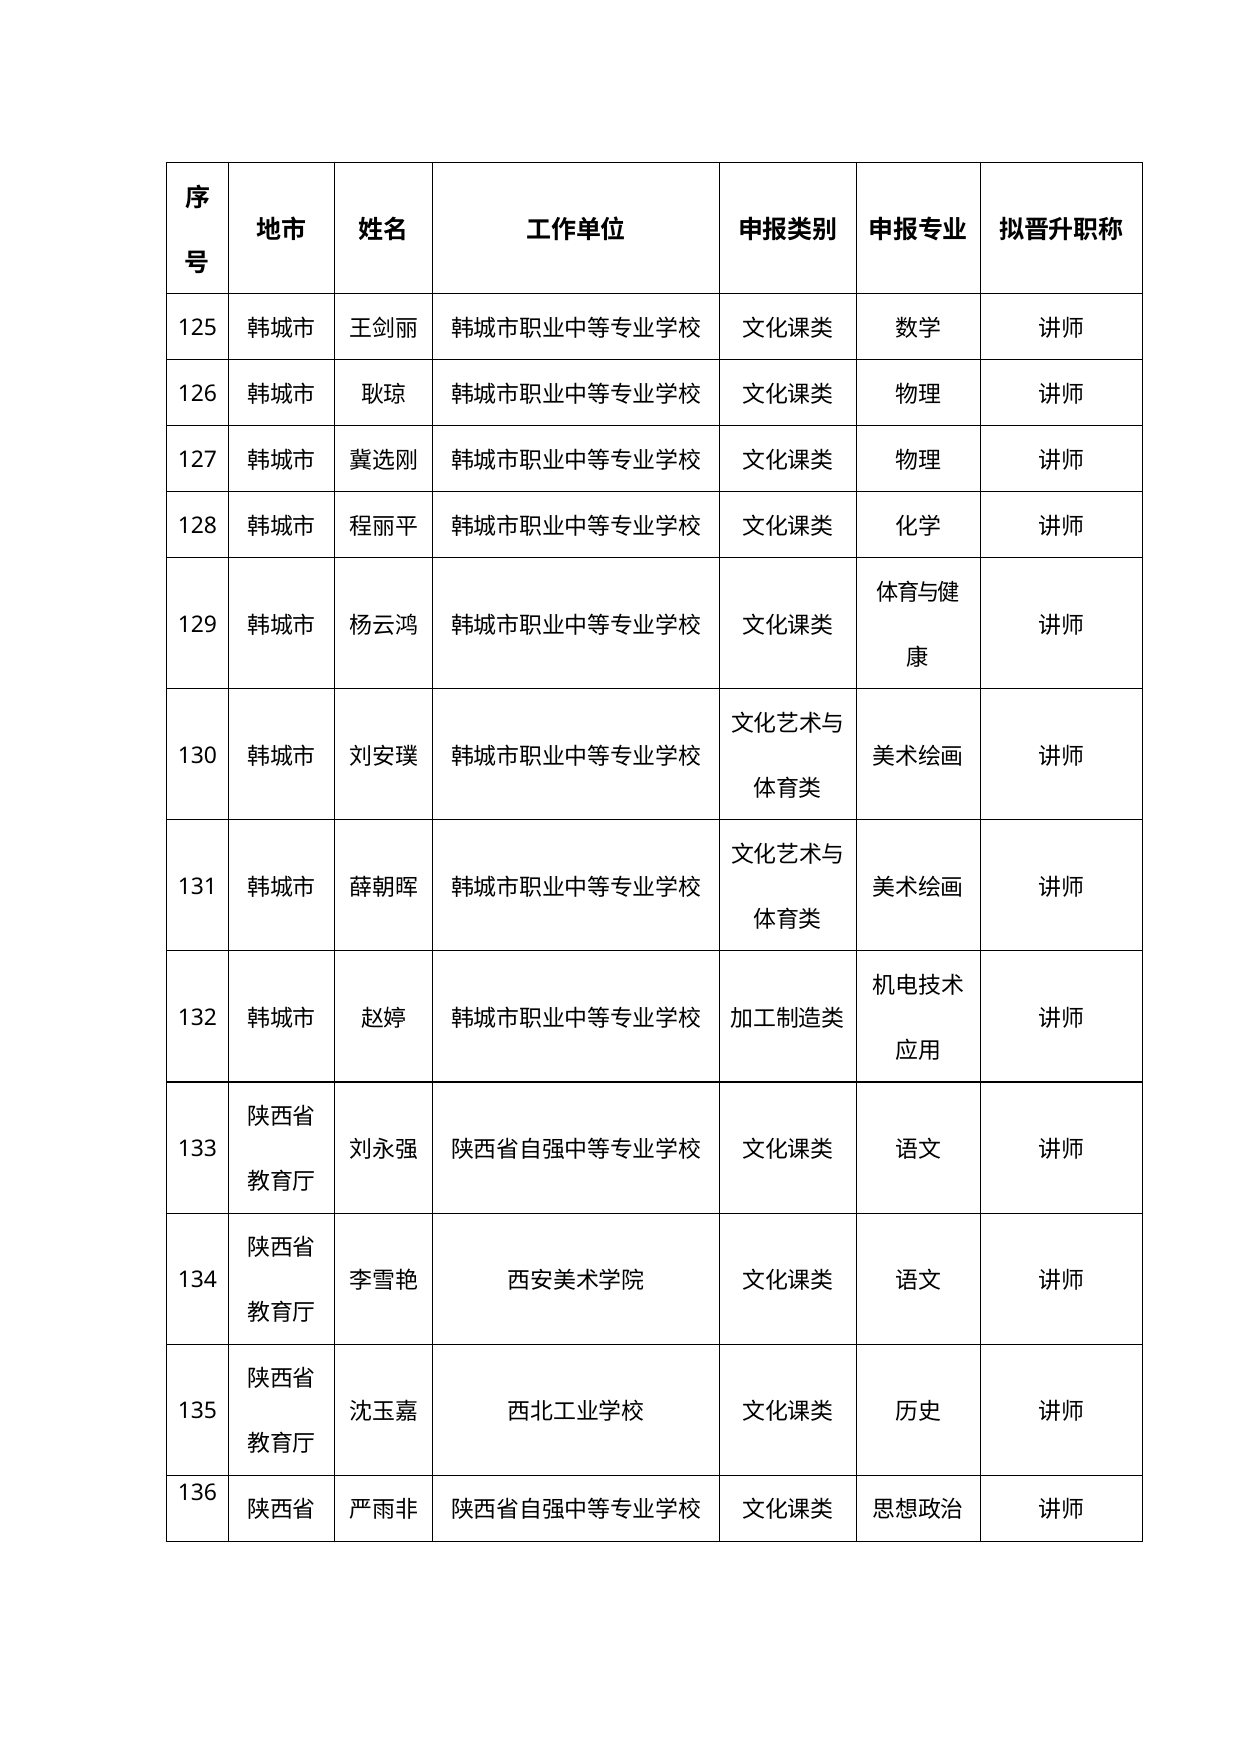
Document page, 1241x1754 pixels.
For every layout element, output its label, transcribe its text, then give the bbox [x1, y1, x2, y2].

table_cell 韩城市职业中等专业学校 [433, 951, 719, 1081]
table_cell 136 [167, 1476, 228, 1541]
table_cell 化学 [857, 492, 980, 557]
table_cell 美术绘画 [857, 820, 980, 950]
table_cell 历史 [857, 1345, 980, 1474]
table_cell 韩城市 [229, 951, 334, 1081]
table_cell 陕西省教育厅 [229, 1345, 334, 1474]
table_cell 文化课类 [720, 1214, 856, 1343]
table_header 地市 [229, 163, 334, 293]
table_cell 李雪艳 [335, 1214, 432, 1343]
table_cell 陕西省教育厅 [229, 1083, 334, 1212]
table_header 申报专业 [857, 163, 980, 293]
table_cell 文化课类 [720, 1476, 856, 1541]
table_cell 文化课类 [720, 426, 856, 491]
table_cell 西北工业学校 [433, 1345, 719, 1474]
table_cell 韩城市 [229, 820, 334, 950]
table_cell 韩城市职业中等专业学校 [433, 689, 719, 819]
table_cell 讲师 [981, 294, 1142, 359]
table_cell 沈玉嘉 [335, 1345, 432, 1474]
table_cell 128 [167, 492, 228, 557]
table_cell 耿琼 [335, 360, 432, 425]
table_cell 韩城市职业中等专业学校 [433, 294, 719, 359]
table_cell 135 [167, 1345, 228, 1474]
table_cell 讲师 [981, 360, 1142, 425]
table_cell 韩城市 [229, 426, 334, 491]
table_cell 美术绘画 [857, 689, 980, 819]
table_cell 讲师 [981, 1345, 1142, 1474]
table_cell 韩城市职业中等专业学校 [433, 492, 719, 557]
table_cell 文化艺术与体育类 [720, 820, 856, 950]
table_cell 体育与健康 [857, 558, 980, 688]
table_cell 文化课类 [720, 360, 856, 425]
table_cell 讲师 [981, 492, 1142, 557]
table_cell 严雨非 [335, 1476, 432, 1541]
table_cell 129 [167, 558, 228, 688]
table_cell 132 [167, 951, 228, 1081]
table_cell 韩城市 [229, 558, 334, 688]
table_cell 加工制造类 [720, 951, 856, 1081]
table_cell 讲师 [981, 1476, 1142, 1541]
table_cell 134 [167, 1214, 228, 1343]
table_cell 陕西省自强中等专业学校 [433, 1083, 719, 1212]
table_cell 讲师 [981, 426, 1142, 491]
table_cell 韩城市职业中等专业学校 [433, 558, 719, 688]
table_cell 文化课类 [720, 294, 856, 359]
table_cell 文化艺术与体育类 [720, 689, 856, 819]
table_cell 125 [167, 294, 228, 359]
table_header 序号 [167, 163, 228, 293]
table_cell 韩城市职业中等专业学校 [433, 360, 719, 425]
table_cell 130 [167, 689, 228, 819]
table_cell 133 [167, 1083, 228, 1212]
table_cell 杨云鸿 [335, 558, 432, 688]
table_cell 韩城市 [229, 294, 334, 359]
table_cell 韩城市职业中等专业学校 [433, 426, 719, 491]
table_cell 陕西省自强中等专业学校 [433, 1476, 719, 1541]
table_cell 陕西省教育厅 [229, 1214, 334, 1343]
table_cell 文化课类 [720, 1083, 856, 1212]
table_cell 文化课类 [720, 1345, 856, 1474]
table_cell 126 [167, 360, 228, 425]
table_cell 韩城市职业中等专业学校 [433, 820, 719, 950]
table_cell 程丽平 [335, 492, 432, 557]
table_cell 文化课类 [720, 558, 856, 688]
table_cell 刘安璞 [335, 689, 432, 819]
table_cell 数学 [857, 294, 980, 359]
table_cell 讲师 [981, 689, 1142, 819]
table_cell 131 [167, 820, 228, 950]
table_cell 讲师 [981, 1214, 1142, 1343]
table_cell 赵婷 [335, 951, 432, 1081]
table_cell 机电技术应用 [857, 951, 980, 1081]
table_cell 讲师 [981, 558, 1142, 688]
table_cell 讲师 [981, 820, 1142, 950]
table_header 拟晋升职称 [981, 163, 1142, 293]
table_cell 物理 [857, 426, 980, 491]
table_cell 127 [167, 426, 228, 491]
table_cell 语文 [857, 1214, 980, 1343]
table_cell 韩城市 [229, 689, 334, 819]
table_cell 物理 [857, 360, 980, 425]
table_cell 讲师 [981, 1083, 1142, 1212]
table_cell 语文 [857, 1083, 980, 1212]
table_header 申报类别 [720, 163, 856, 293]
table_header 姓名 [335, 163, 432, 293]
table_cell 西安美术学院 [433, 1214, 719, 1343]
table_cell 薛朝晖 [335, 820, 432, 950]
table_cell 王剑丽 [335, 294, 432, 359]
table_cell 冀选刚 [335, 426, 432, 491]
table_cell 刘永强 [335, 1083, 432, 1212]
table_cell 讲师 [981, 951, 1142, 1081]
table_cell 韩城市 [229, 360, 334, 425]
table_cell 陕西省教育厅 [229, 1476, 334, 1541]
table_cell 思想政治 [857, 1476, 980, 1541]
table_header 工作单位 [433, 163, 719, 293]
table_cell 文化课类 [720, 492, 856, 557]
table_cell 韩城市 [229, 492, 334, 557]
